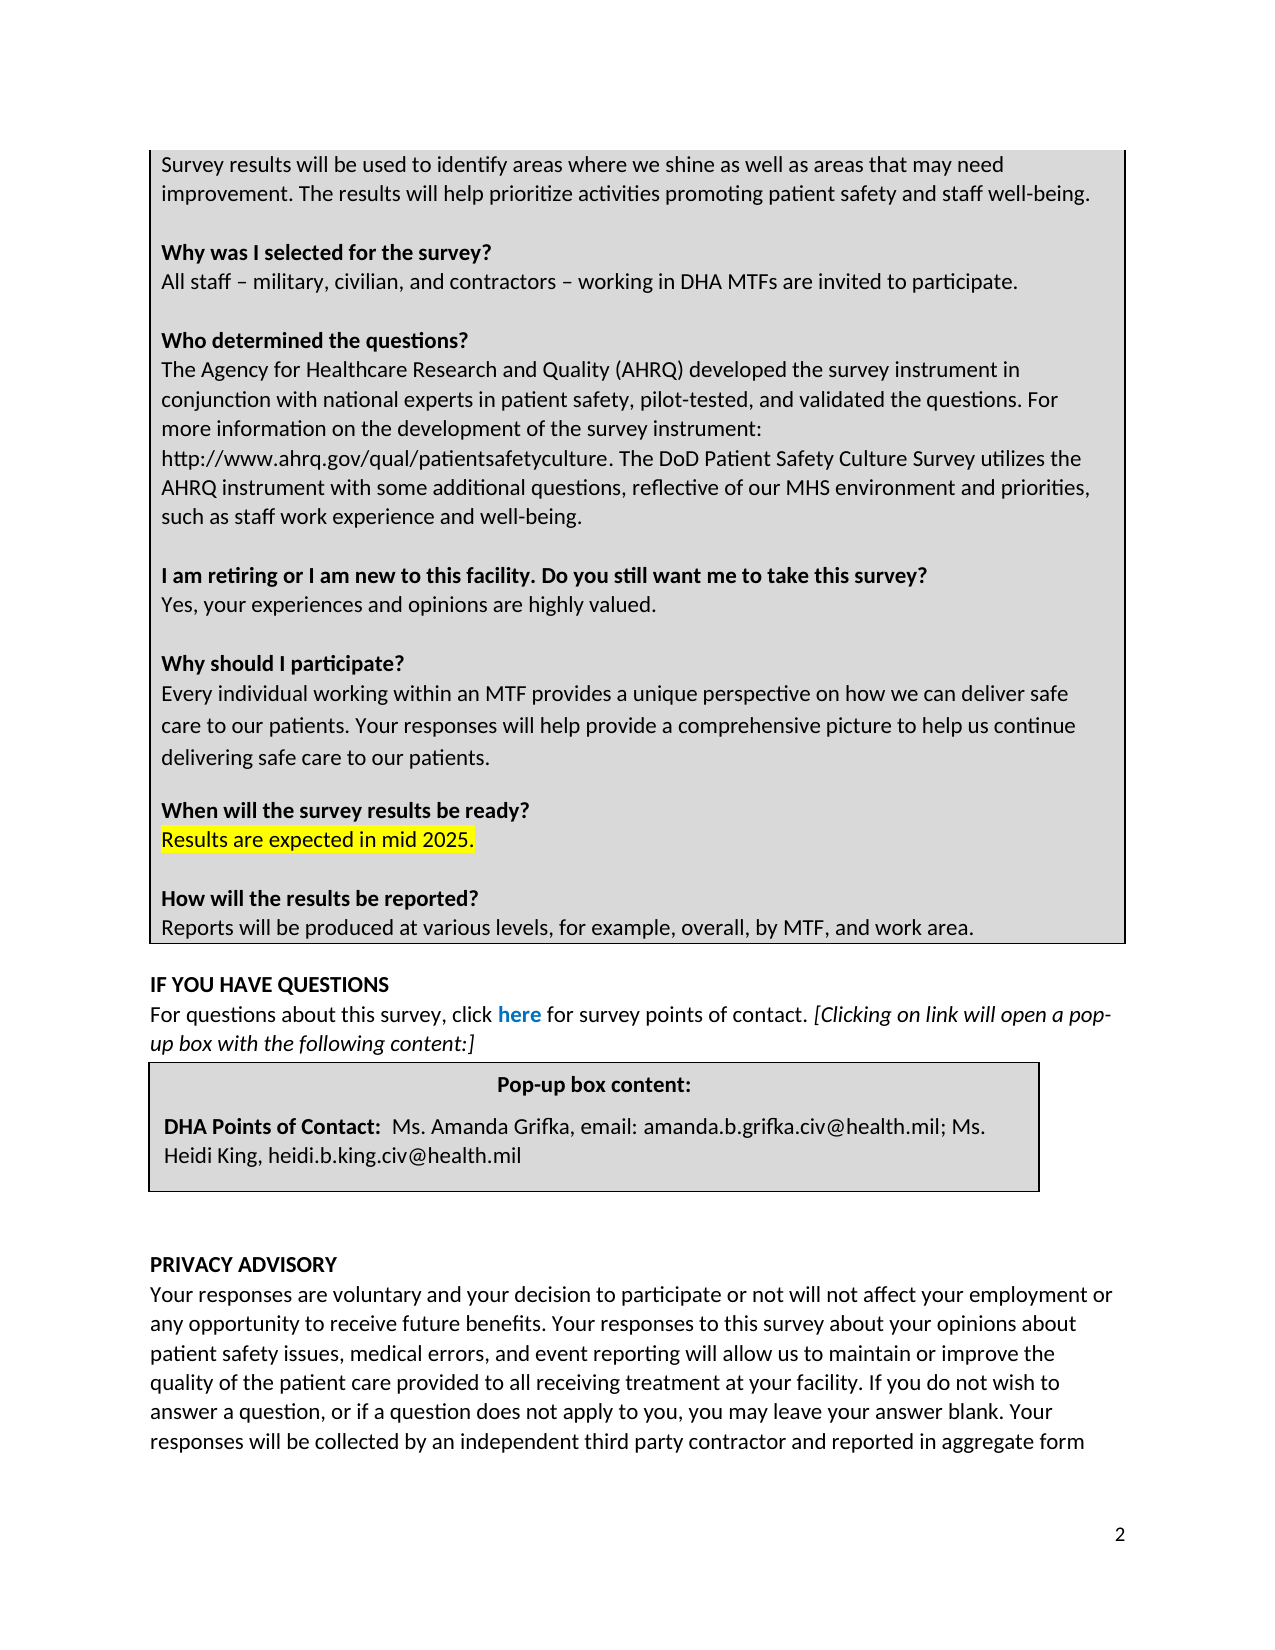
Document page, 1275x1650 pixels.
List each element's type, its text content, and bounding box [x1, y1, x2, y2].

text IF YOU HAVE QUESTIONS [150, 970, 1125, 998]
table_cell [151, 150, 1124, 297]
table_cell How will the results be reported? Reports will be produced at various levels, for example, overall, by MTF, and work area. [151, 884, 1124, 943]
text For questions about this survey, click here for survey points of contact. [Clicking on link will open a pop-up box with the following content:] [150, 1000, 1125, 1057]
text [150, 1280, 1125, 1455]
text PRIVACY ADVISORY [150, 1251, 1125, 1279]
table_cell Who determined the questions? The Agency for Healthcare Research and Quality (AHRQ) developed the survey instrument in conjunction with national experts in patient safety, pilot-tested, and validated the questions. For more information on the development of the survey instrument: http://www.ahrq.gov/qual/patientsafetyculture. The DoD Patient Safety Culture Survey utilizes the AHRQ instrument with some additional questions, reflective of our MHS environment and priorities, such as staff work experience and well-being. I am retiring or I am new to this facility. Do you still want me to take this survey? Yes, your experiences and opinions are highly valued. Why should I participate? Every individual working within an MTF provides a unique perspective on how we can deliver safe care to our patients. Your responses will help provide a comprehensive picture to help us continue delivering safe care to our patients. When will the survey results be ready? Results are expected in mid 2025. [151, 297, 1124, 884]
